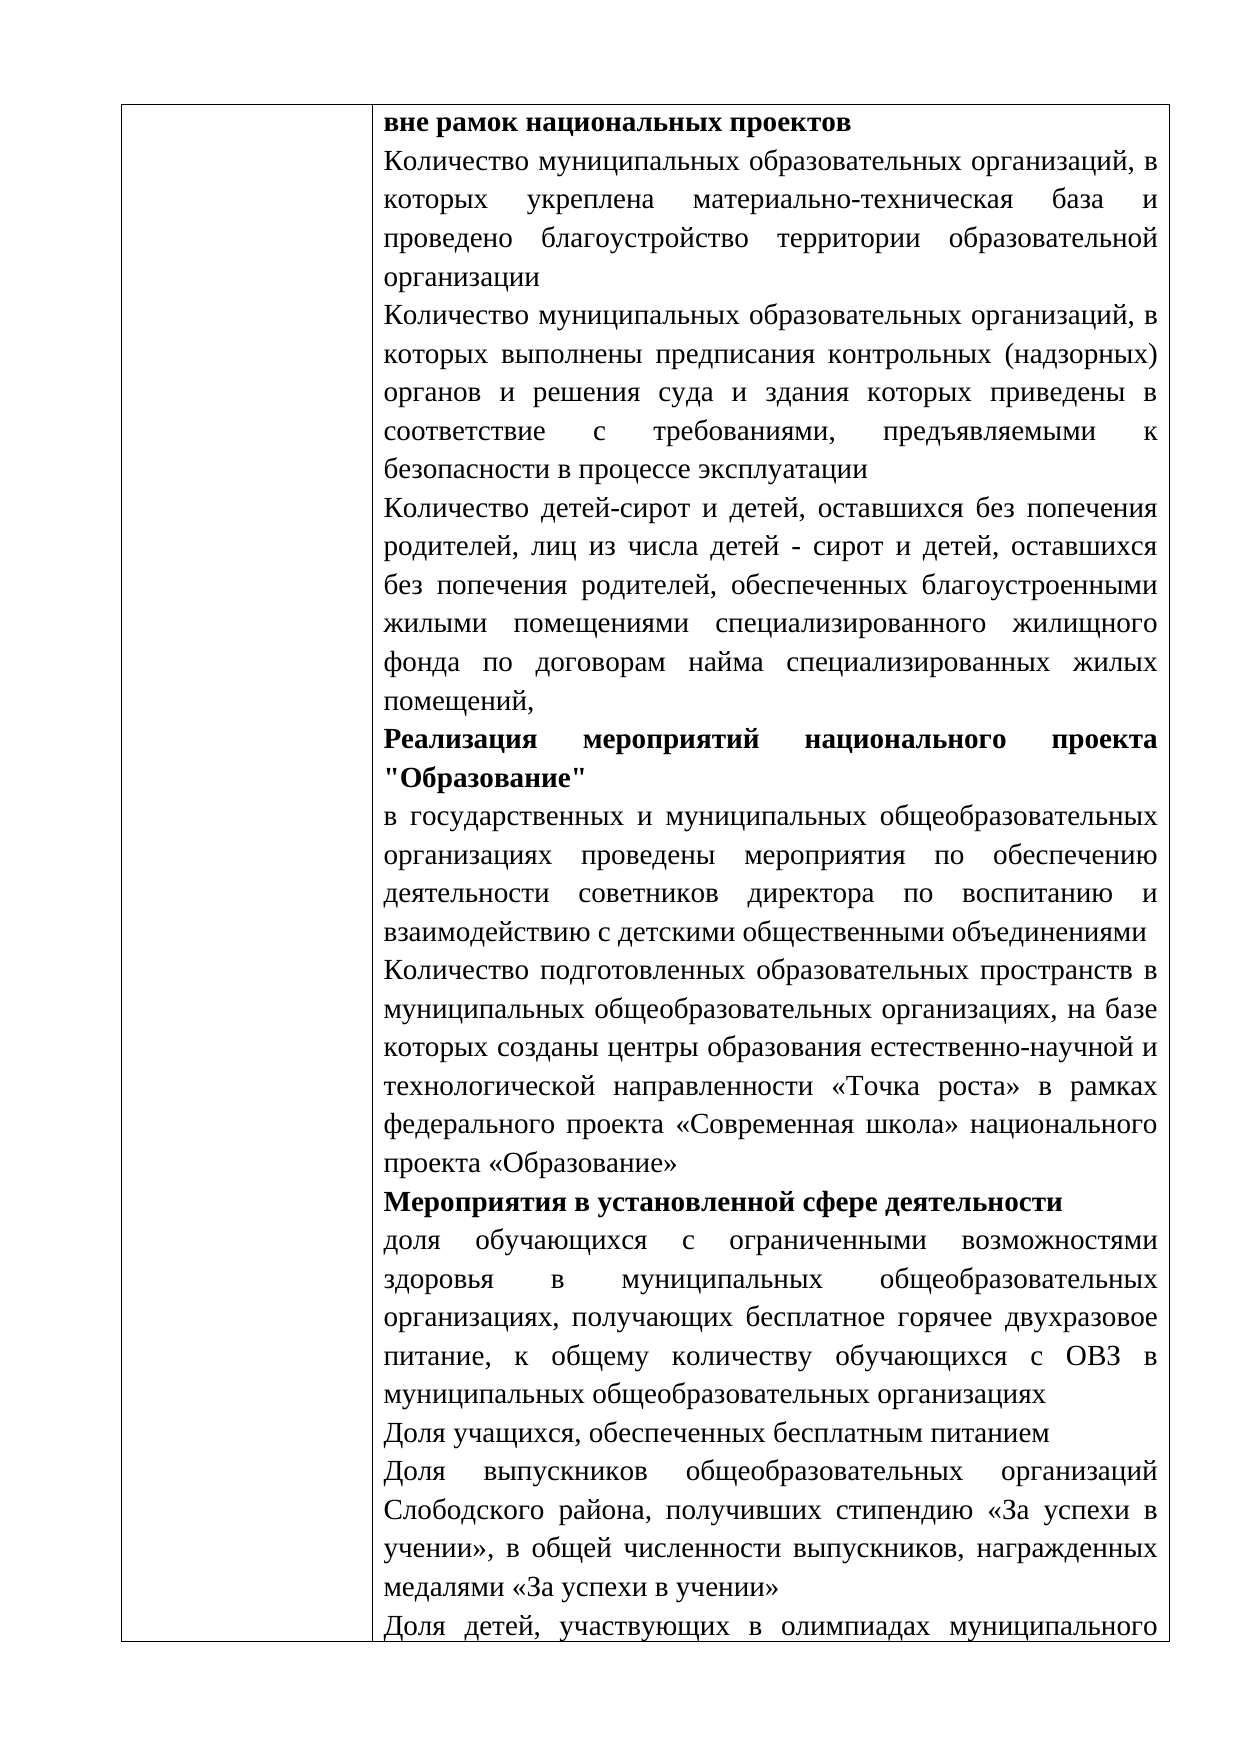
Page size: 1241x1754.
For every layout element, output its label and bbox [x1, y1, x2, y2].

table_cell [122, 105, 372, 1641]
table_cell [373, 105, 1169, 1641]
